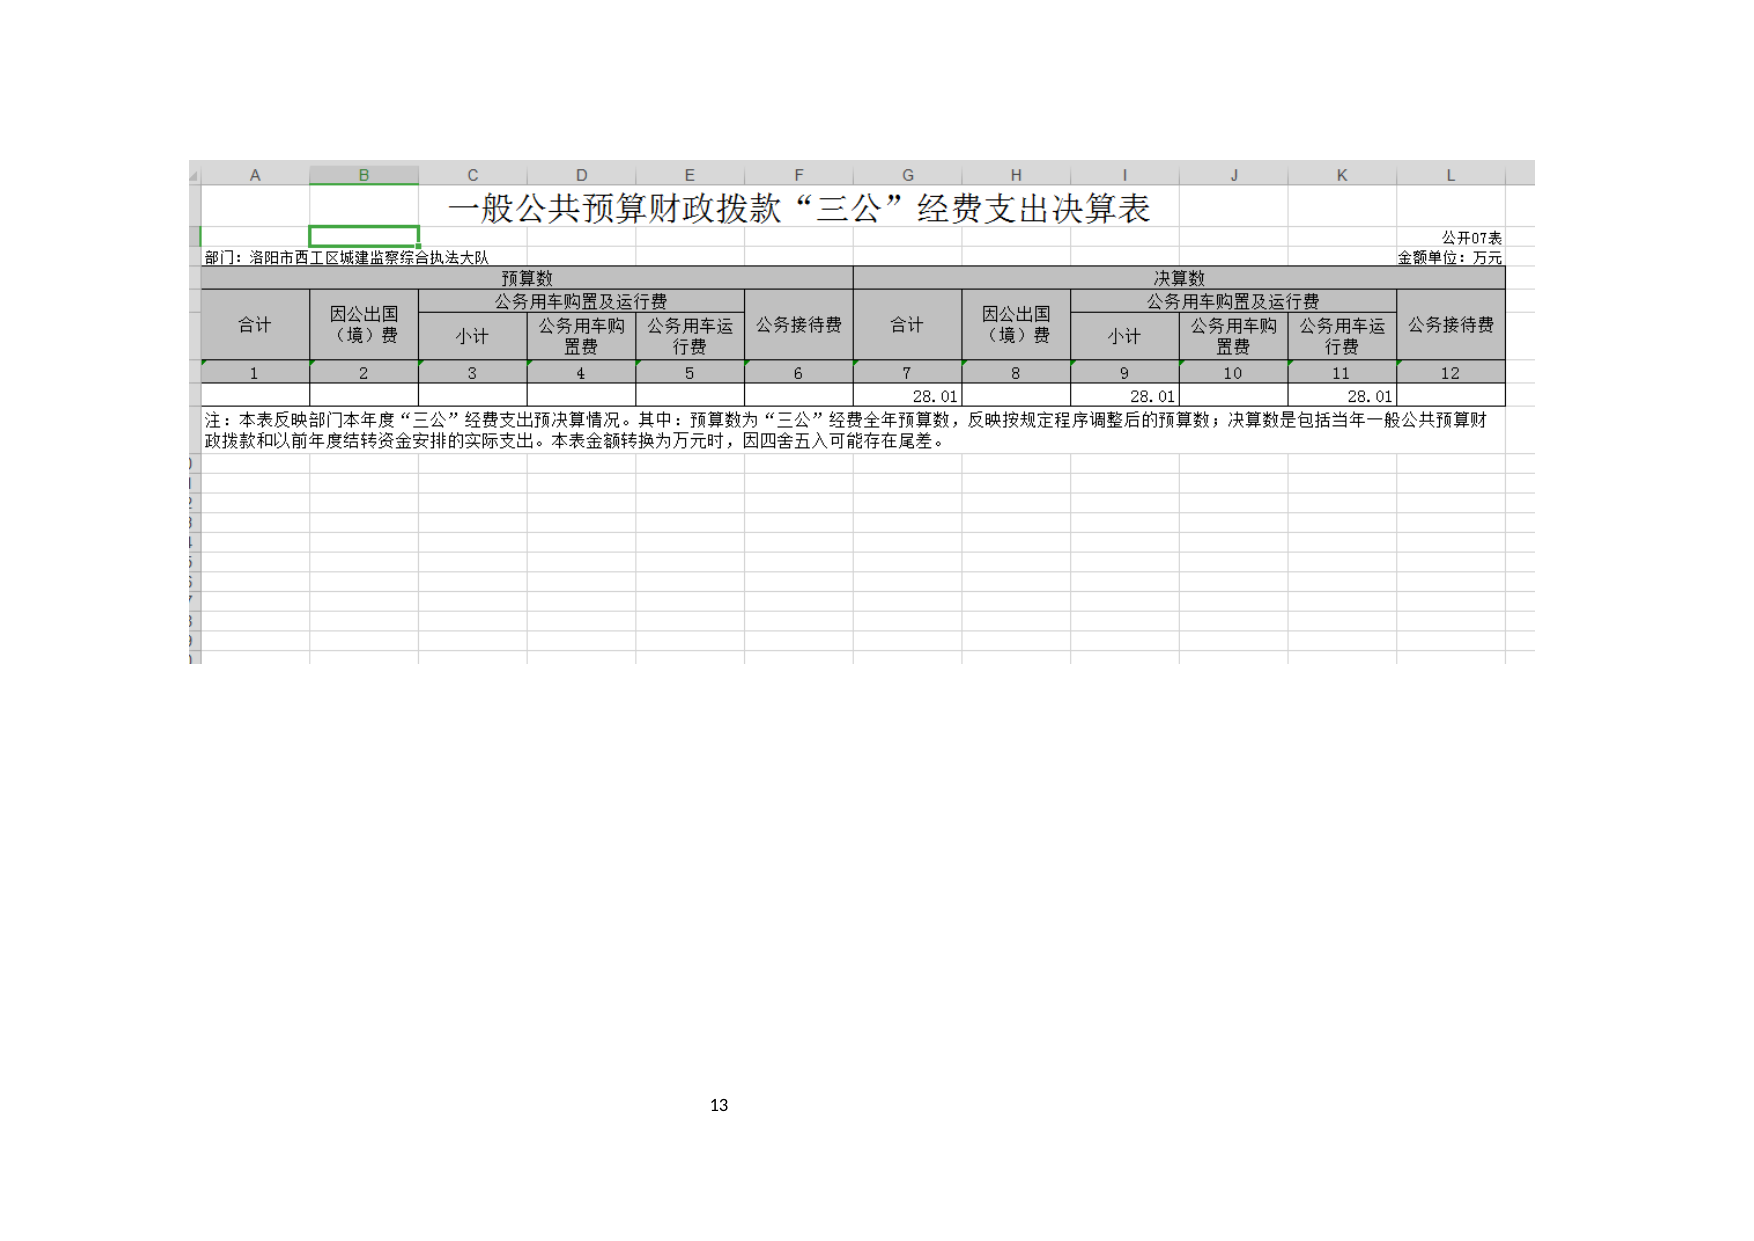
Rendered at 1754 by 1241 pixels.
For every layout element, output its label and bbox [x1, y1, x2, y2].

picture [189, 160, 1535, 664]
